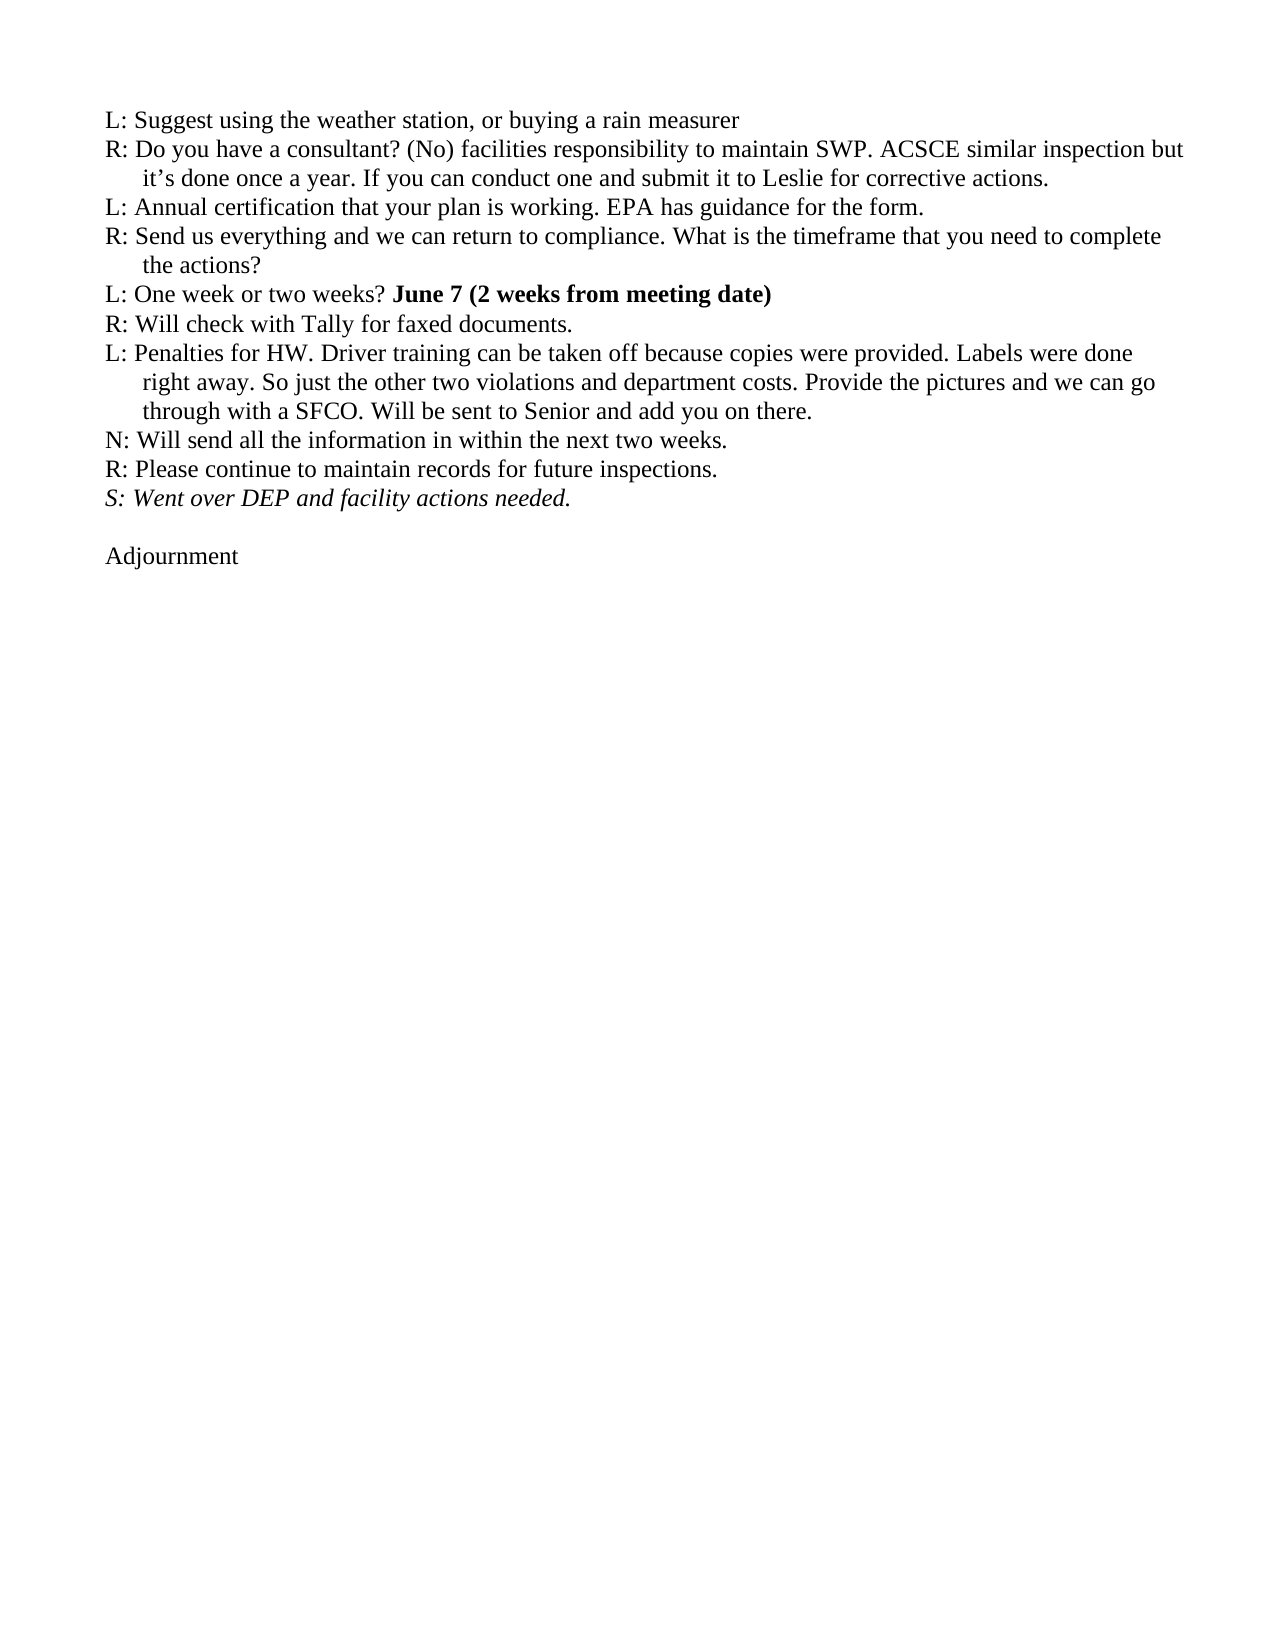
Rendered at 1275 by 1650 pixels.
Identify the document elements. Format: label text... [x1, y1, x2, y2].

text S: Went over DEP and facility actions needed. [105, 483, 1185, 512]
text R: Will check with Tally for faxed documents. [105, 308, 1185, 337]
text R: Do you have a consultant? (No) facilities responsibility to maintain SWP. ACSCE similar inspection but it’s done once a year. If you can conduct one and submit it to Leslie for corrective actions. [105, 134, 1185, 192]
text L: One week or two weeks? June 7 (2 weeks from meeting date) [105, 279, 1185, 308]
text R: Please continue to maintain records for future inspections. [105, 454, 1185, 483]
text Adjournment [105, 541, 1185, 570]
text L: Suggest using the weather station, or buying a rain measurer [105, 105, 1185, 134]
text L: Penalties for HW. Driver training can be taken off because copies were provided. Labels were done right away. So just the other two violations and department costs. Provide the pictures and we can go through with a SFCO. Will be sent to Senior and add you on there. [105, 337, 1185, 425]
text L: Annual certification that your plan is working. EPA has guidance for the form. [105, 192, 1185, 221]
text R: Send us everything and we can return to compliance. What is the timeframe that you need to complete the actions? [105, 221, 1185, 279]
text N: Will send all the information in within the next two weeks. [105, 425, 1185, 454]
